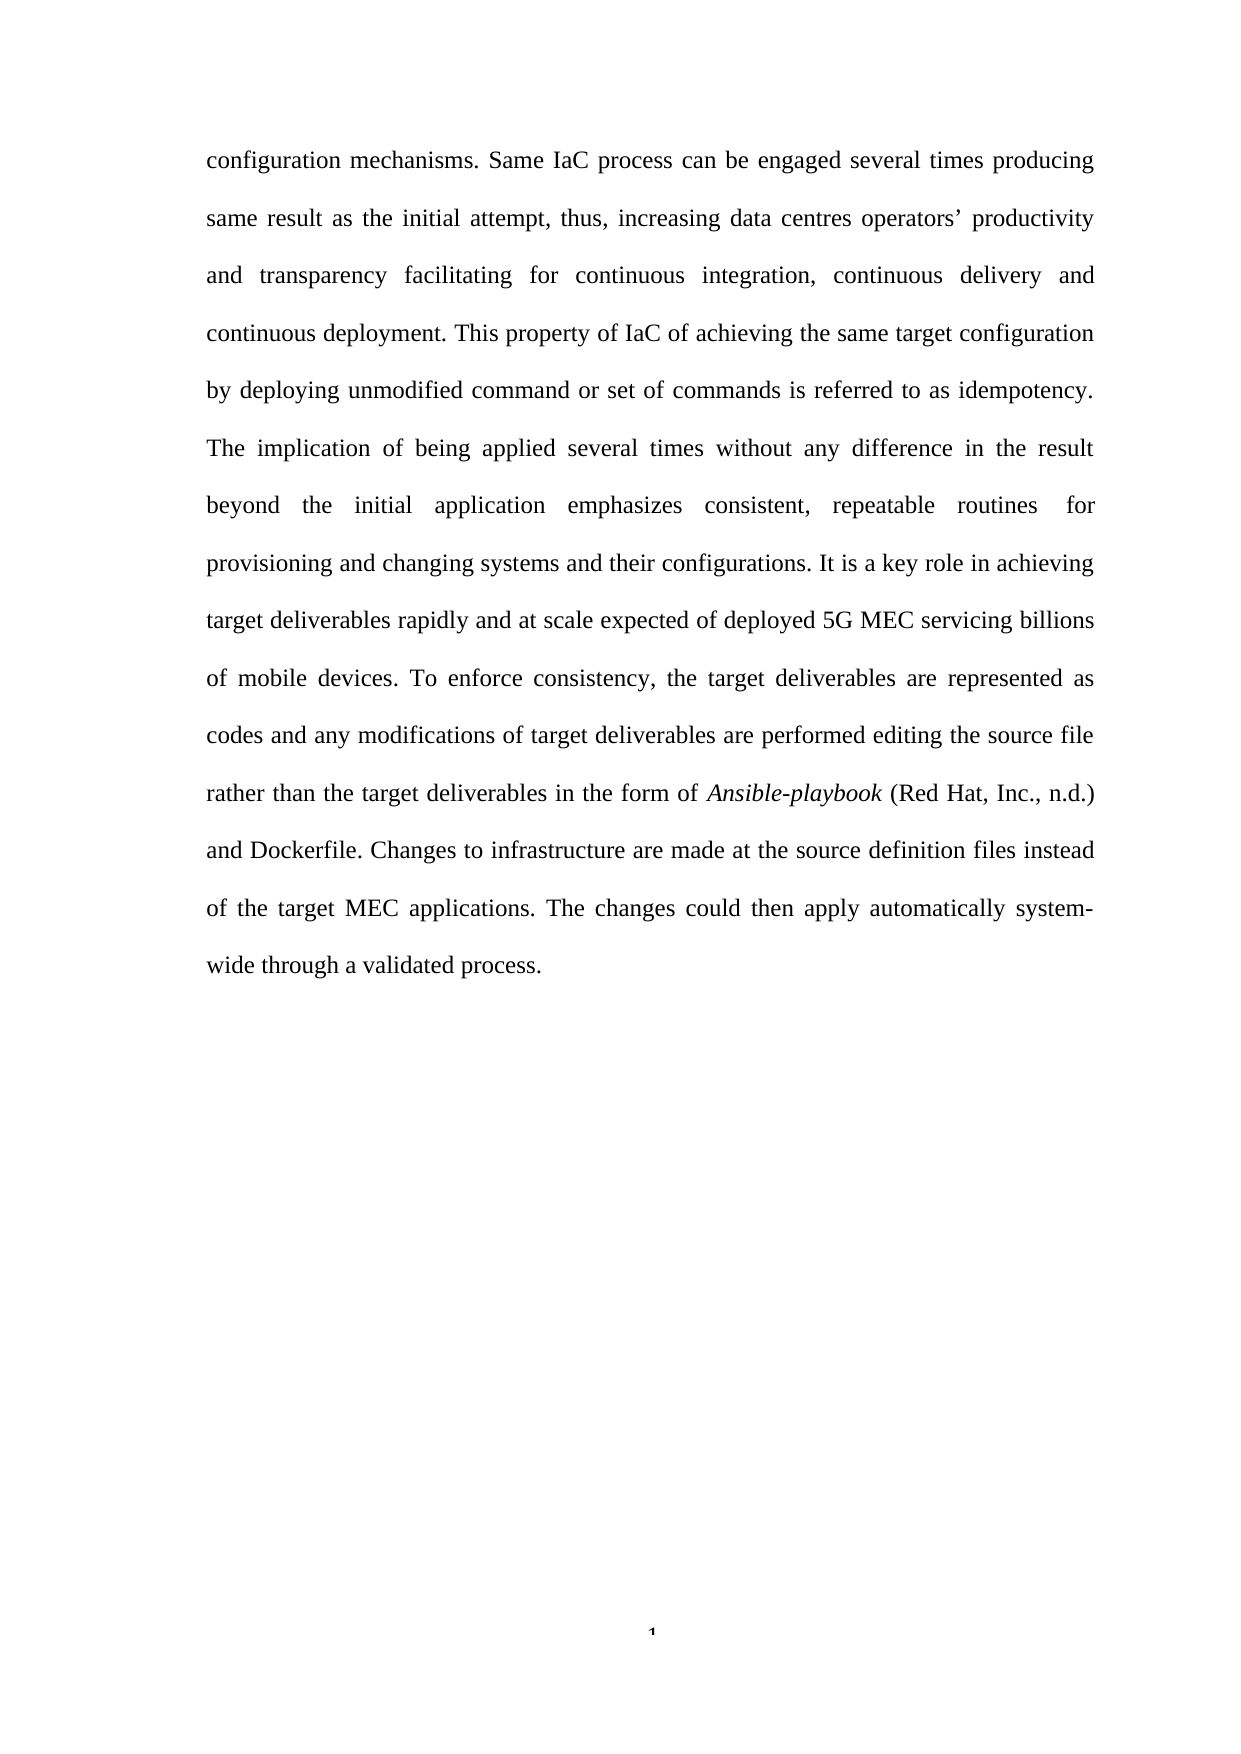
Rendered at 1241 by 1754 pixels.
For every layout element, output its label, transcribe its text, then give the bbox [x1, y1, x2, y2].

text configuration mechanisms. Same IaC process can be engaged several times producing same result as the initial attempt, thus, increasing data centres operators’ productivity and transparency facilitating for continuous integration, continuous delivery and continuous deployment. This property of IaC of achieving the same target configuration by deploying unmodified command or set of commands is referred to as idempotency. The implication of being applied several times without any difference in the result beyond the initial application emphasizes consistent, repeatable routines for provisioning and changing systems and their configurations. It is a key role in achieving target deliverables rapidly and at scale expected of deployed 5G MEC servicing billions of mobile devices. To enforce consistency, the target deliverables are represented as codes and any modifications of target deliverables are performed editing the source file rather than the target deliverables in the form of Ansible-playbook (Red Hat, Inc., n.d.) and Dockerfile. Changes to infrastructure are made at the source definition files instead of the target MEC applications. The changes could then apply automatically system- wide through a validated process. [206, 145, 1095, 979]
